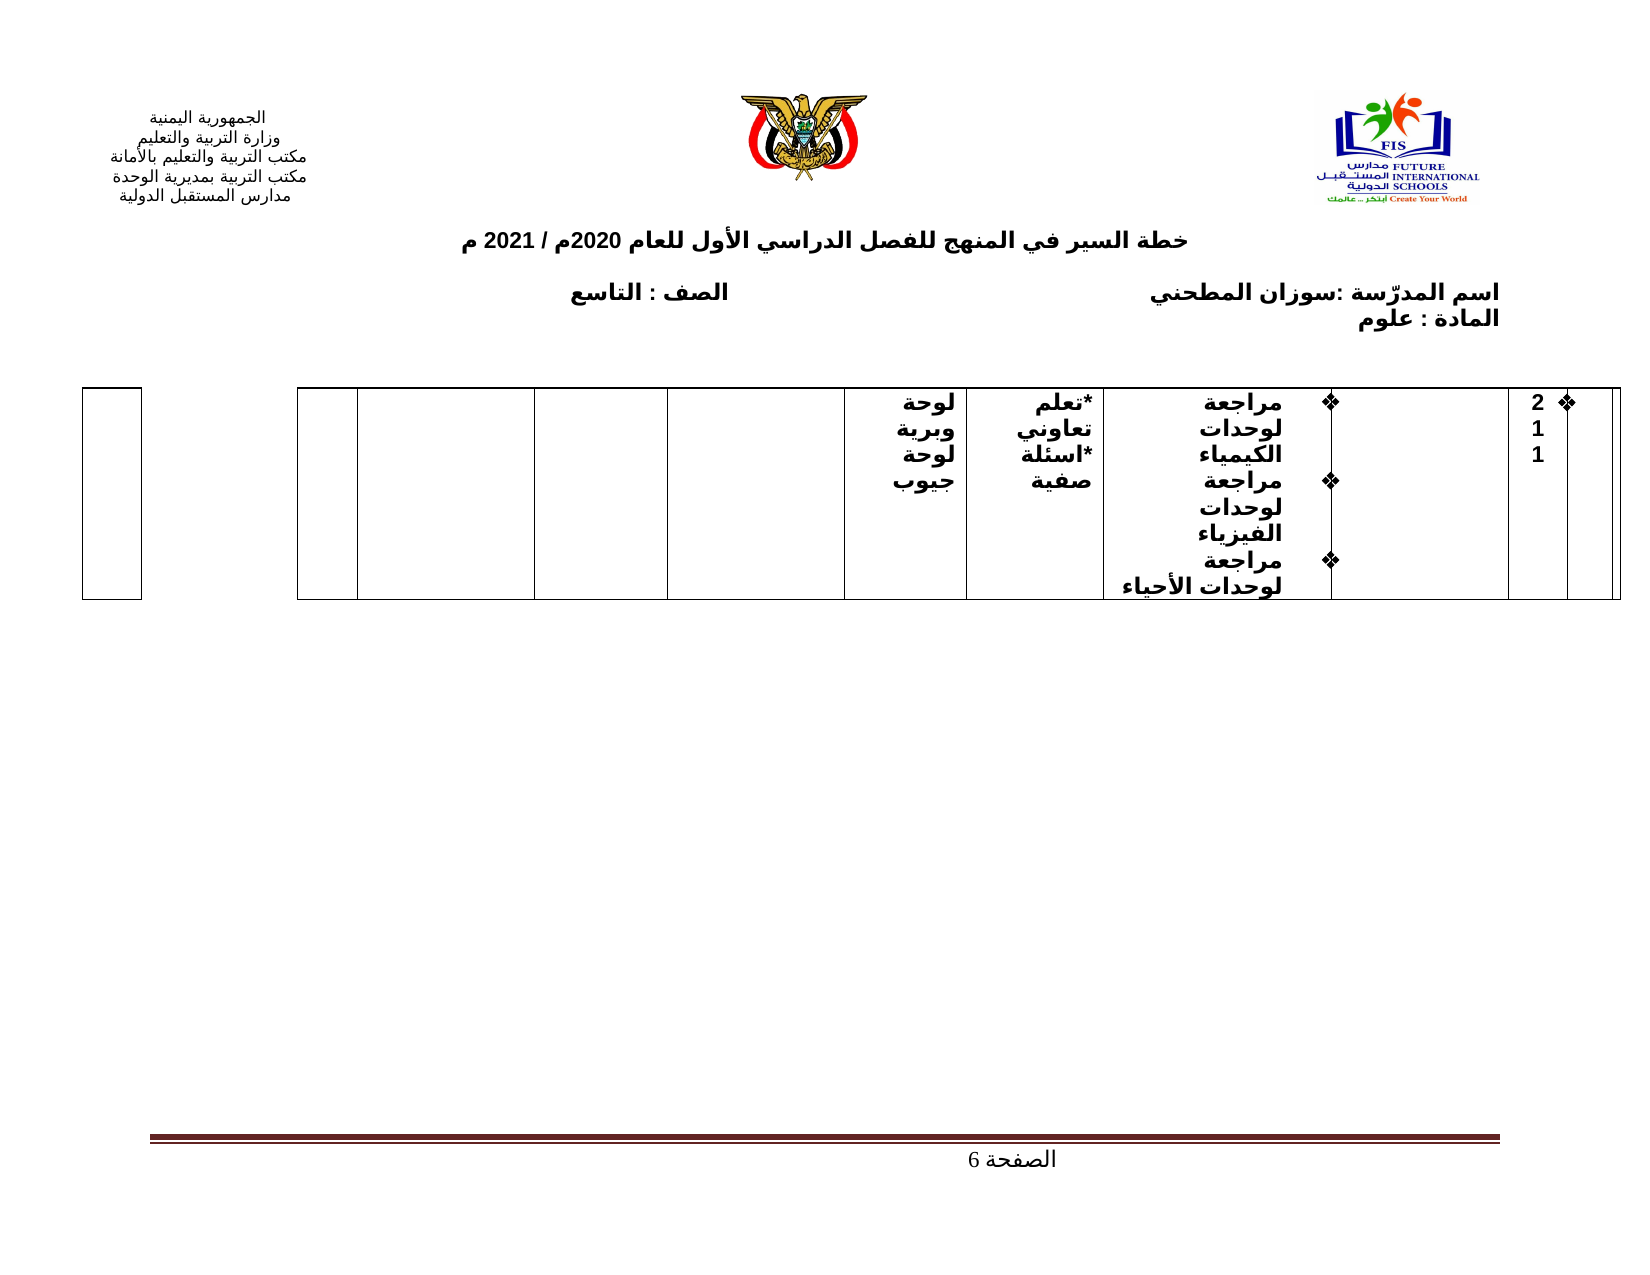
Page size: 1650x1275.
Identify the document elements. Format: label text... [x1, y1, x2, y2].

table_cell [535, 389, 667, 599]
table_cell [1332, 389, 1508, 599]
table_cell [1509, 389, 1567, 599]
table_cell مراجعة لوحدات الكيمياء مراجعة لوحدات الفيزياء مراجعة لوحدات الأحياء [1104, 389, 1331, 599]
picture [738, 91, 870, 184]
table_cell لوحة وبرية لوحة جيوب [845, 389, 966, 599]
table_cell *تعلم تعاوني *اسئلة صفية [967, 389, 1103, 599]
table_cell [358, 389, 534, 599]
picture [1314, 90, 1480, 205]
table_cell [668, 389, 844, 599]
table_cell [298, 389, 357, 599]
